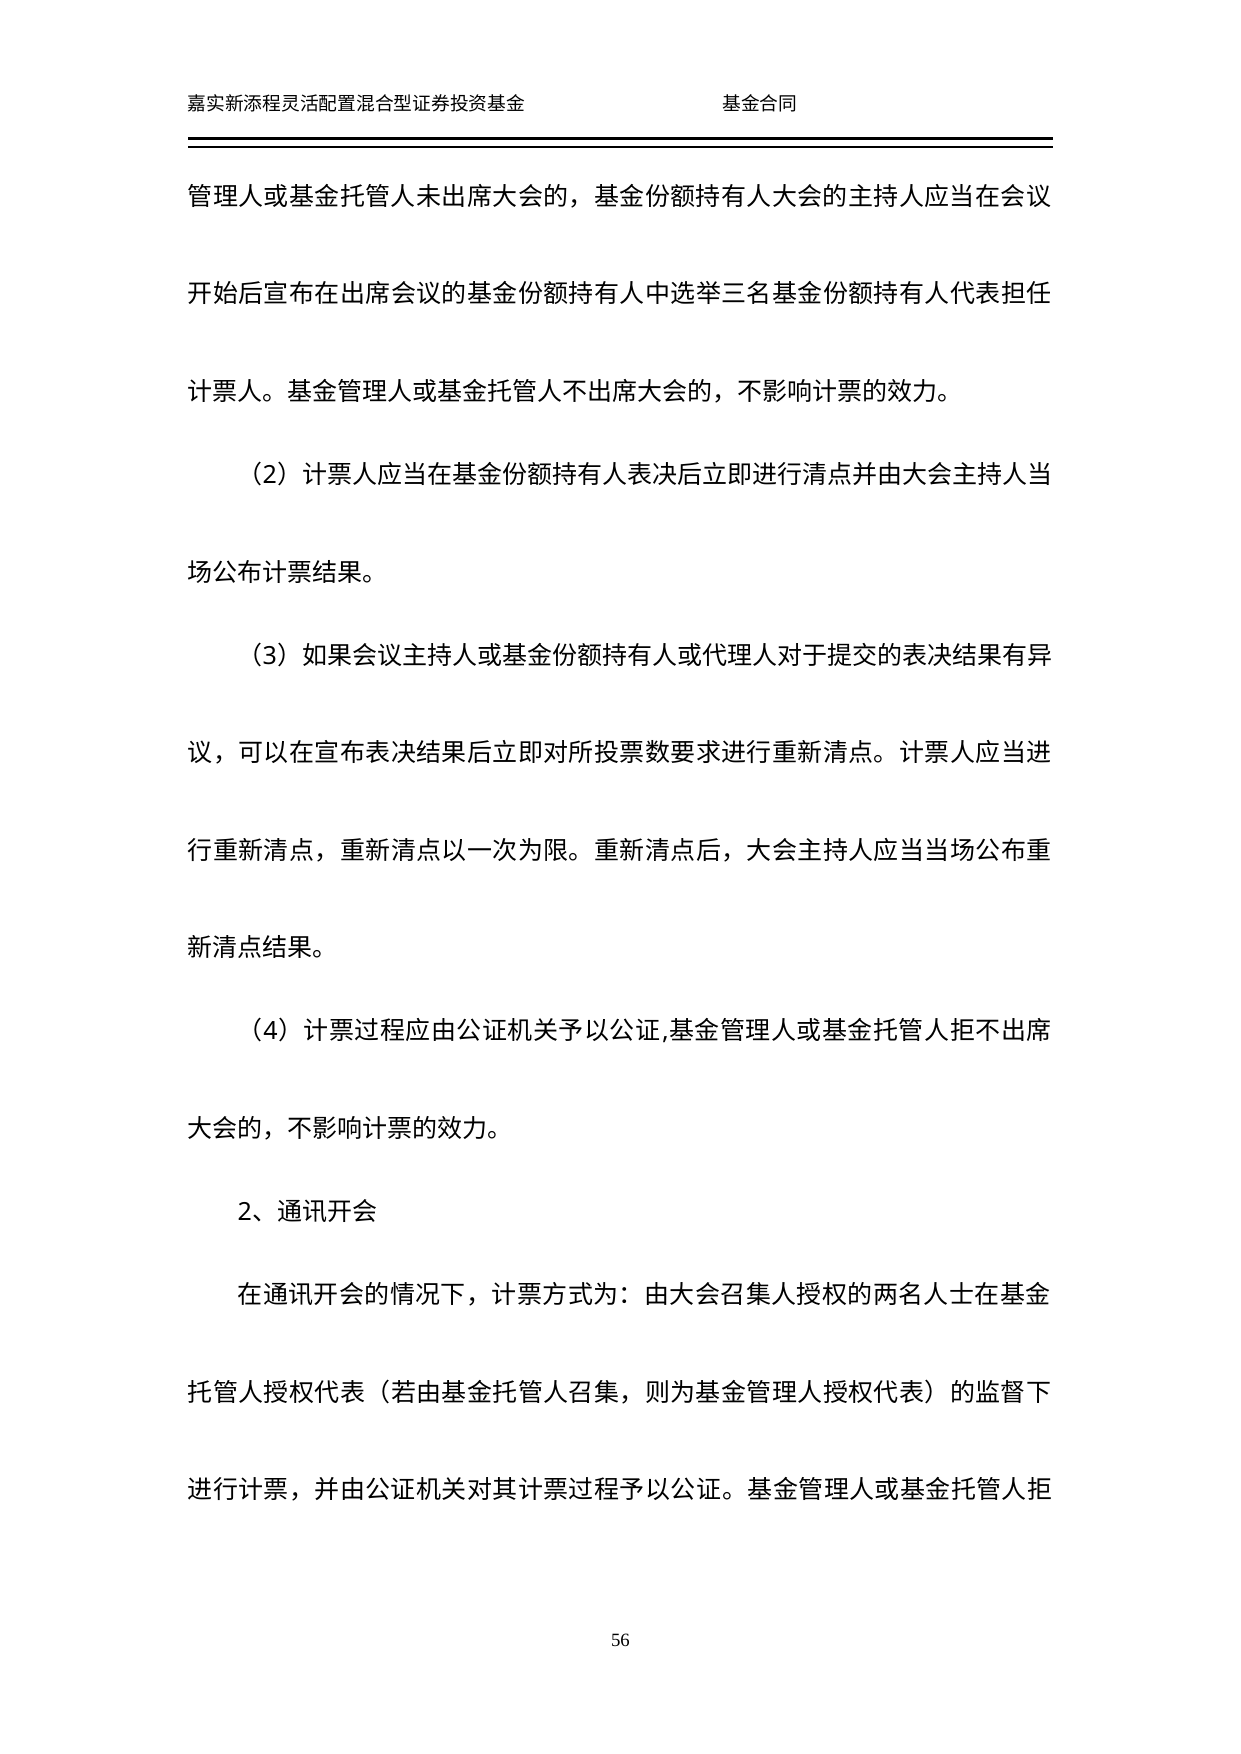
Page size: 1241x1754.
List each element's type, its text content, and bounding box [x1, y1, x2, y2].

text （2）计票人应当在基金份额持有人表决后立即进行清点并由大会主持人当场公布计票结果。 [187, 440, 1053, 603]
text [187, 1260, 1053, 1520]
text 2、通讯开会 [187, 1177, 1053, 1242]
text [187, 162, 1053, 422]
text （4）计票过程应由公证机关予以公证,基金管理人或基金托管人拒不出席大会的，不影响计票的效力。 [187, 996, 1053, 1159]
text （3）如果会议主持人或基金份额持有人或代理人对于提交的表决结果有异议，可以在宣布表决结果后立即对所投票数要求进行重新清点。计票人应当进行重新清点，重新清点以一次为限。重新清点后，大会主持人应当当场公布重新清点结果。 [187, 621, 1053, 978]
